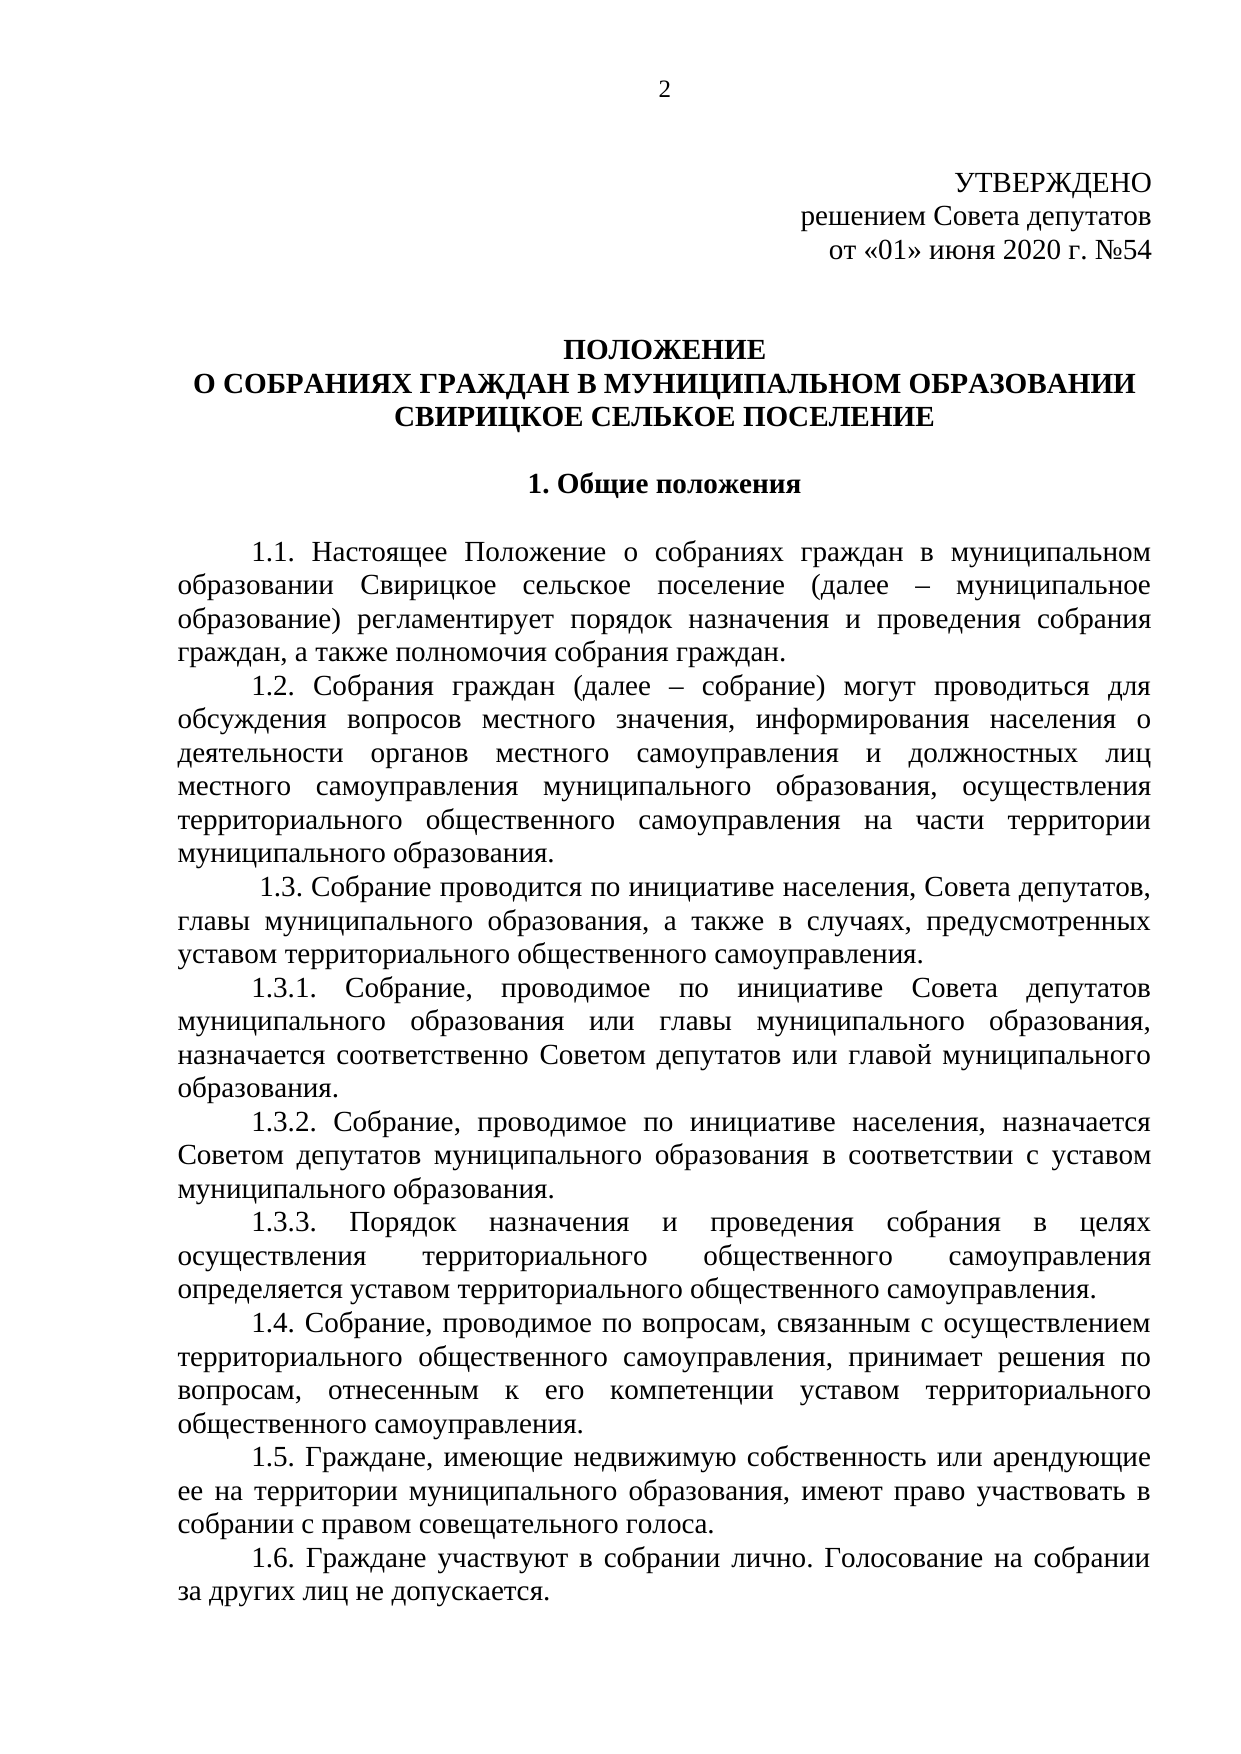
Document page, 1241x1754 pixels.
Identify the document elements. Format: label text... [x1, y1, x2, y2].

text 1.2. Собрания граждан (далее – собрание) могут проводиться для обсуждения вопросов местного значения, информирования населения о деятельности органов местного самоуправления и должностных лиц местного самоуправления муниципального образования, осуществления территориального общественного самоуправления на части территории муниципального образования. [177, 668, 1152, 869]
text 1.3.2. Собрание, проводимое по инициативе населения, назначается Советом депутатов муниципального образования в соответствии с уставом муниципального образования. [177, 1104, 1152, 1204]
text О СОБРАНИЯХ ГРАЖДАН В МУНИЦИПАЛЬНОМ ОБРАЗОВАНИИ СВИРИЦКОЕ СЕЛЬКОЕ ПОСЕЛЕНИЕ [177, 366, 1152, 433]
text 1.5. Граждане, имеющие недвижимую собственность или арендующие ее на территории муниципального образования, имеют право участвовать в собрании с правом совещательного голоса. [177, 1439, 1152, 1540]
text 1.3. Собрание проводится по инициативе населения, Совета депутатов, главы муниципального образования, а также в случаях, предусмотренных уставом территориального общественного самоуправления. [177, 869, 1152, 970]
text 1.1. Настоящее Положение о собраниях граждан в муниципальном образовании Свирицкое сельское поселение (далее – муниципальное образование) регламентирует порядок назначения и проведения собрания граждан, а также полномочия собрания граждан. [177, 534, 1152, 668]
text решением Совета депутатов [177, 198, 1152, 232]
text УТВЕРЖДЕНО [177, 165, 1152, 198]
text 1.6. Граждане участвуют в собрании лично. Голосование на собрании за других лиц не допускается. [177, 1540, 1152, 1607]
text 1.3.1. Собрание, проводимое по инициативе Совета депутатов муниципального образования или главы муниципального образования, назначается соответственно Советом депутатов или главой муниципального образования. [177, 970, 1152, 1104]
text от «01» июня 2020 г. №54 [177, 232, 1152, 265]
text 1.3.3. Порядок назначения и проведения собрания в целях осуществления территориального общественного самоуправления определяется уставом территориального общественного самоуправления. [177, 1204, 1152, 1305]
text 1.4. Собрание, проводимое по вопросам, связанным с осуществлением территориального общественного самоуправления, принимает решения по вопросам, отнесенным к его компетенции уставом территориального общественного самоуправления. [177, 1305, 1152, 1439]
text 1. Общие положения [177, 467, 1152, 500]
text ПОЛОЖЕНИЕ [177, 332, 1152, 366]
